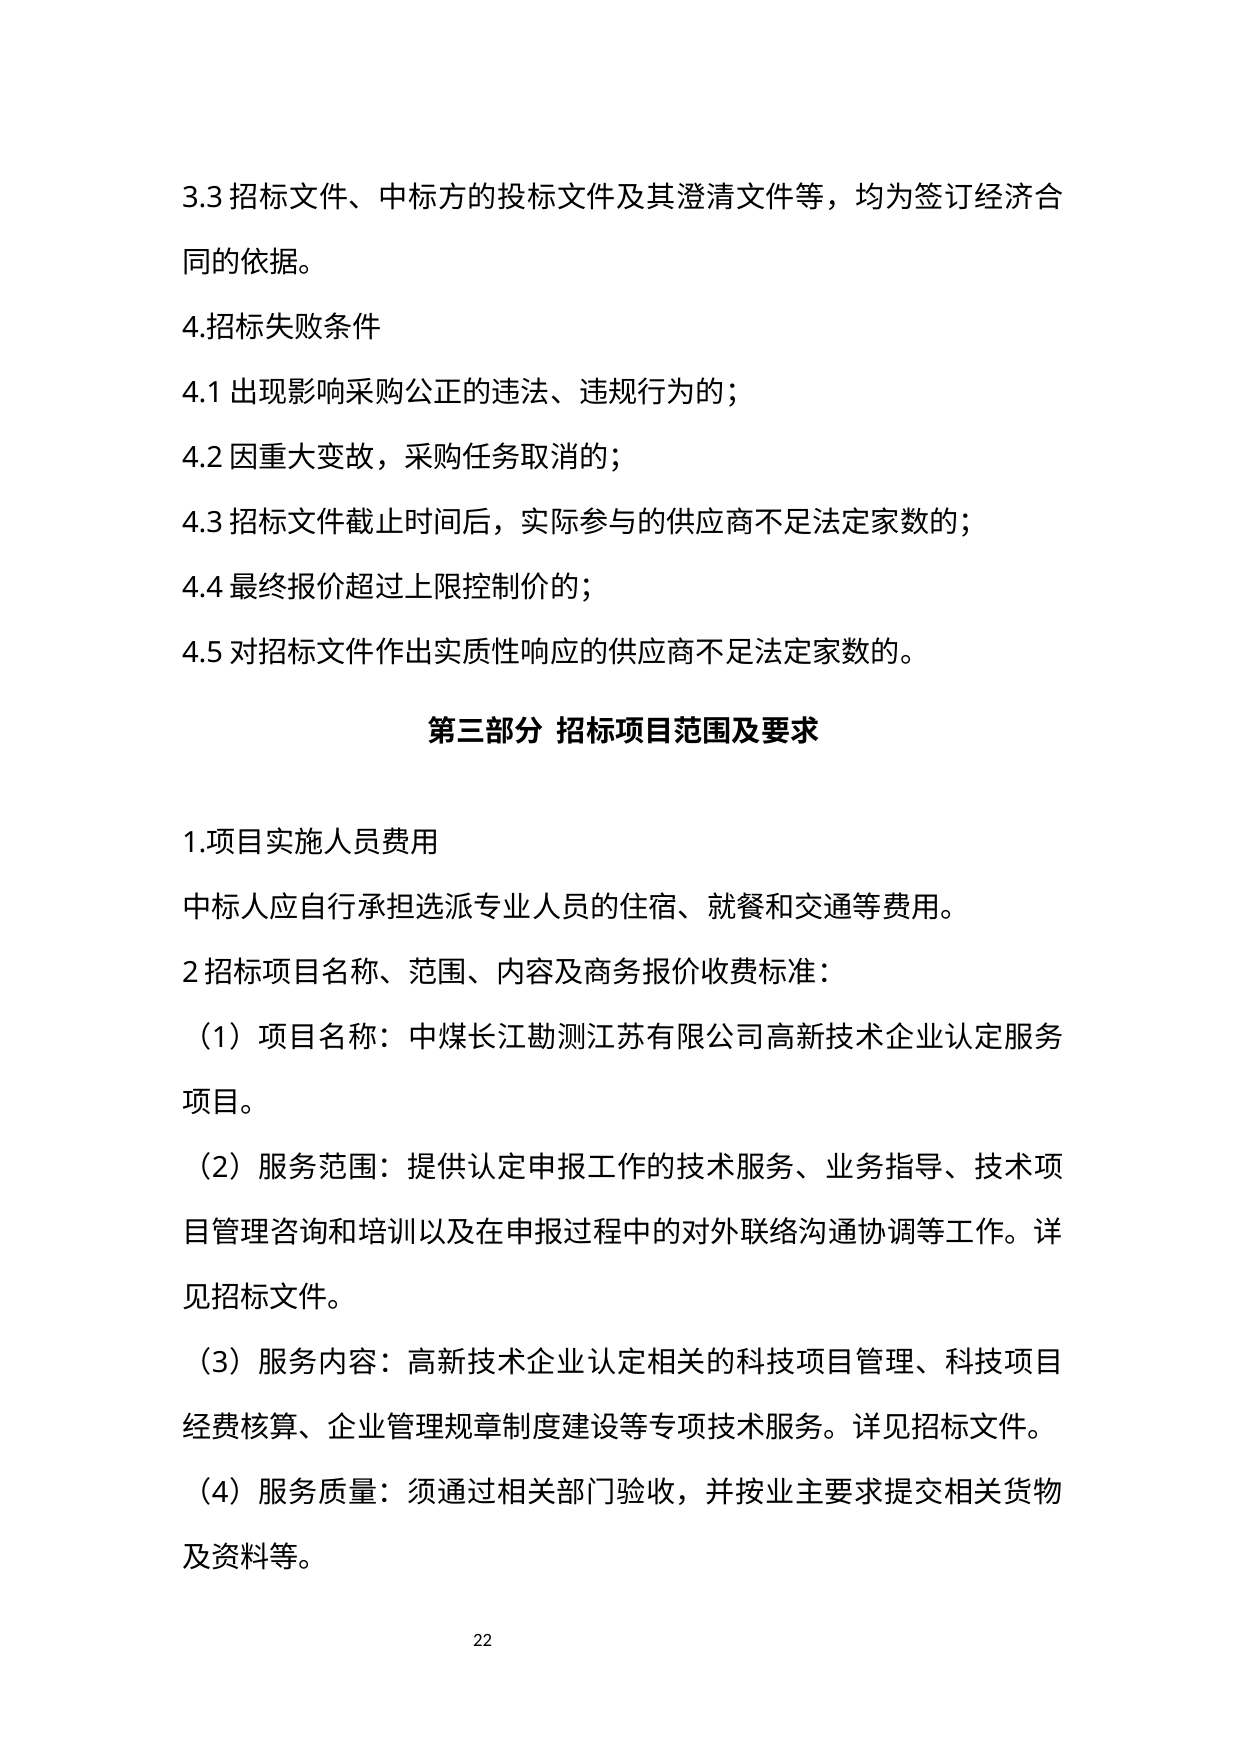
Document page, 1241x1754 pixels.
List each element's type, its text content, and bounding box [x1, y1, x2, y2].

list 4.招标失败条件 [182, 292, 1064, 357]
list 4.3招标文件截止时间后，实际参与的供应商不足法定家数的； [182, 487, 1064, 552]
text （2）服务范围：提供认定申报工作的技术服务、业务指导、技术项目管理咨询和培训以及在申报过程中的对外联络沟通协调等工作。详见招标文件。 [182, 1132, 1064, 1327]
text （3）服务内容：高新技术企业认定相关的科技项目管理、科技项目经费核算、企业管理规章制度建设等专项技术服务。详见招标文件。 [182, 1327, 1064, 1457]
list 4.5对招标文件作出实质性响应的供应商不足法定家数的。 [182, 617, 1064, 682]
subtitle 第三部分 招标项目范围及要求 [182, 697, 1064, 762]
text 2招标项目名称、范围、内容及商务报价收费标准： [182, 937, 1064, 1002]
list 4.1出现影响采购公正的违法、违规行为的； [182, 357, 1064, 422]
list 4.2因重大变故，采购任务取消的； [182, 422, 1064, 487]
text 1.项目实施人员费用 [182, 807, 1064, 872]
list 3.3招标文件、中标方的投标文件及其澄清文件等，均为签订经济合同的依据。 [182, 162, 1064, 292]
text 中标人应自行承担选派专业人员的住宿、就餐和交通等费用。 [182, 872, 1064, 937]
list 4.4最终报价超过上限控制价的； [182, 552, 1064, 617]
text （1）项目名称：中煤长江勘测江苏有限公司高新技术企业认定服务项目。 [182, 1002, 1064, 1132]
text （4）服务质量：须通过相关部门验收，并按业主要求提交相关货物及资料等。 [182, 1457, 1064, 1587]
